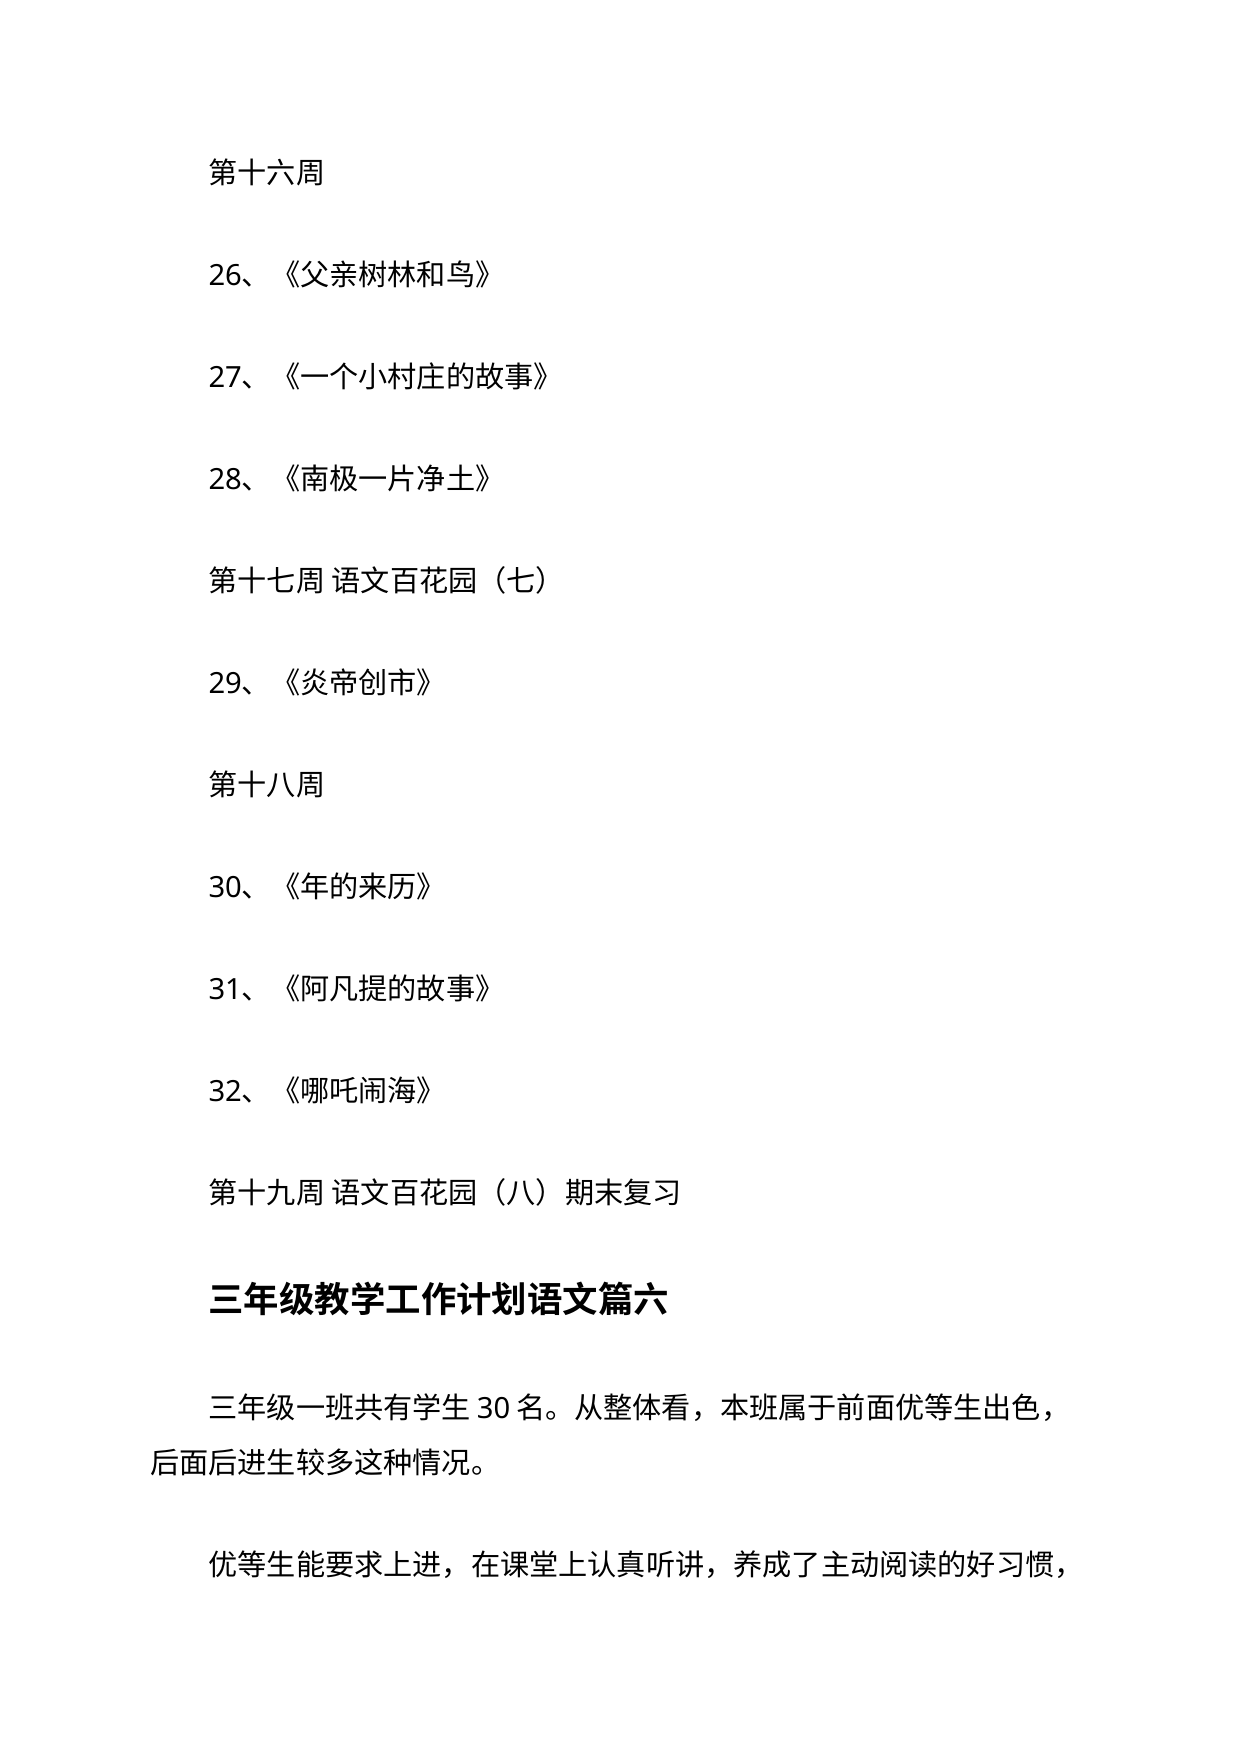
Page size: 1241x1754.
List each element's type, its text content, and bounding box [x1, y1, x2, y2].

text 26、《父亲树林和鸟》 [150, 252, 1090, 294]
text 三年级教学工作计划语文篇六 [150, 1271, 1090, 1322]
text 第十九周 语文百花园（八）期末复习 [150, 1169, 1090, 1211]
text 29、《炎帝创市》 [150, 659, 1090, 702]
text 27、《一个小村庄的故事》 [150, 354, 1090, 396]
text 三年级一班共有学生30名。从整体看，本班属于前面优等生出色，后面后进生较多这种情况。 [150, 1384, 1090, 1482]
text 30、《年的来历》 [150, 863, 1090, 906]
text 第十六周 [150, 150, 1090, 192]
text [150, 1541, 1090, 1583]
text 31、《阿凡提的故事》 [150, 965, 1090, 1008]
text 第十七周 语文百花园（七） [150, 558, 1090, 600]
text 第十八周 [150, 761, 1090, 804]
text 32、《哪吒闹海》 [150, 1067, 1090, 1109]
text 28、《南极一片净土》 [150, 456, 1090, 498]
